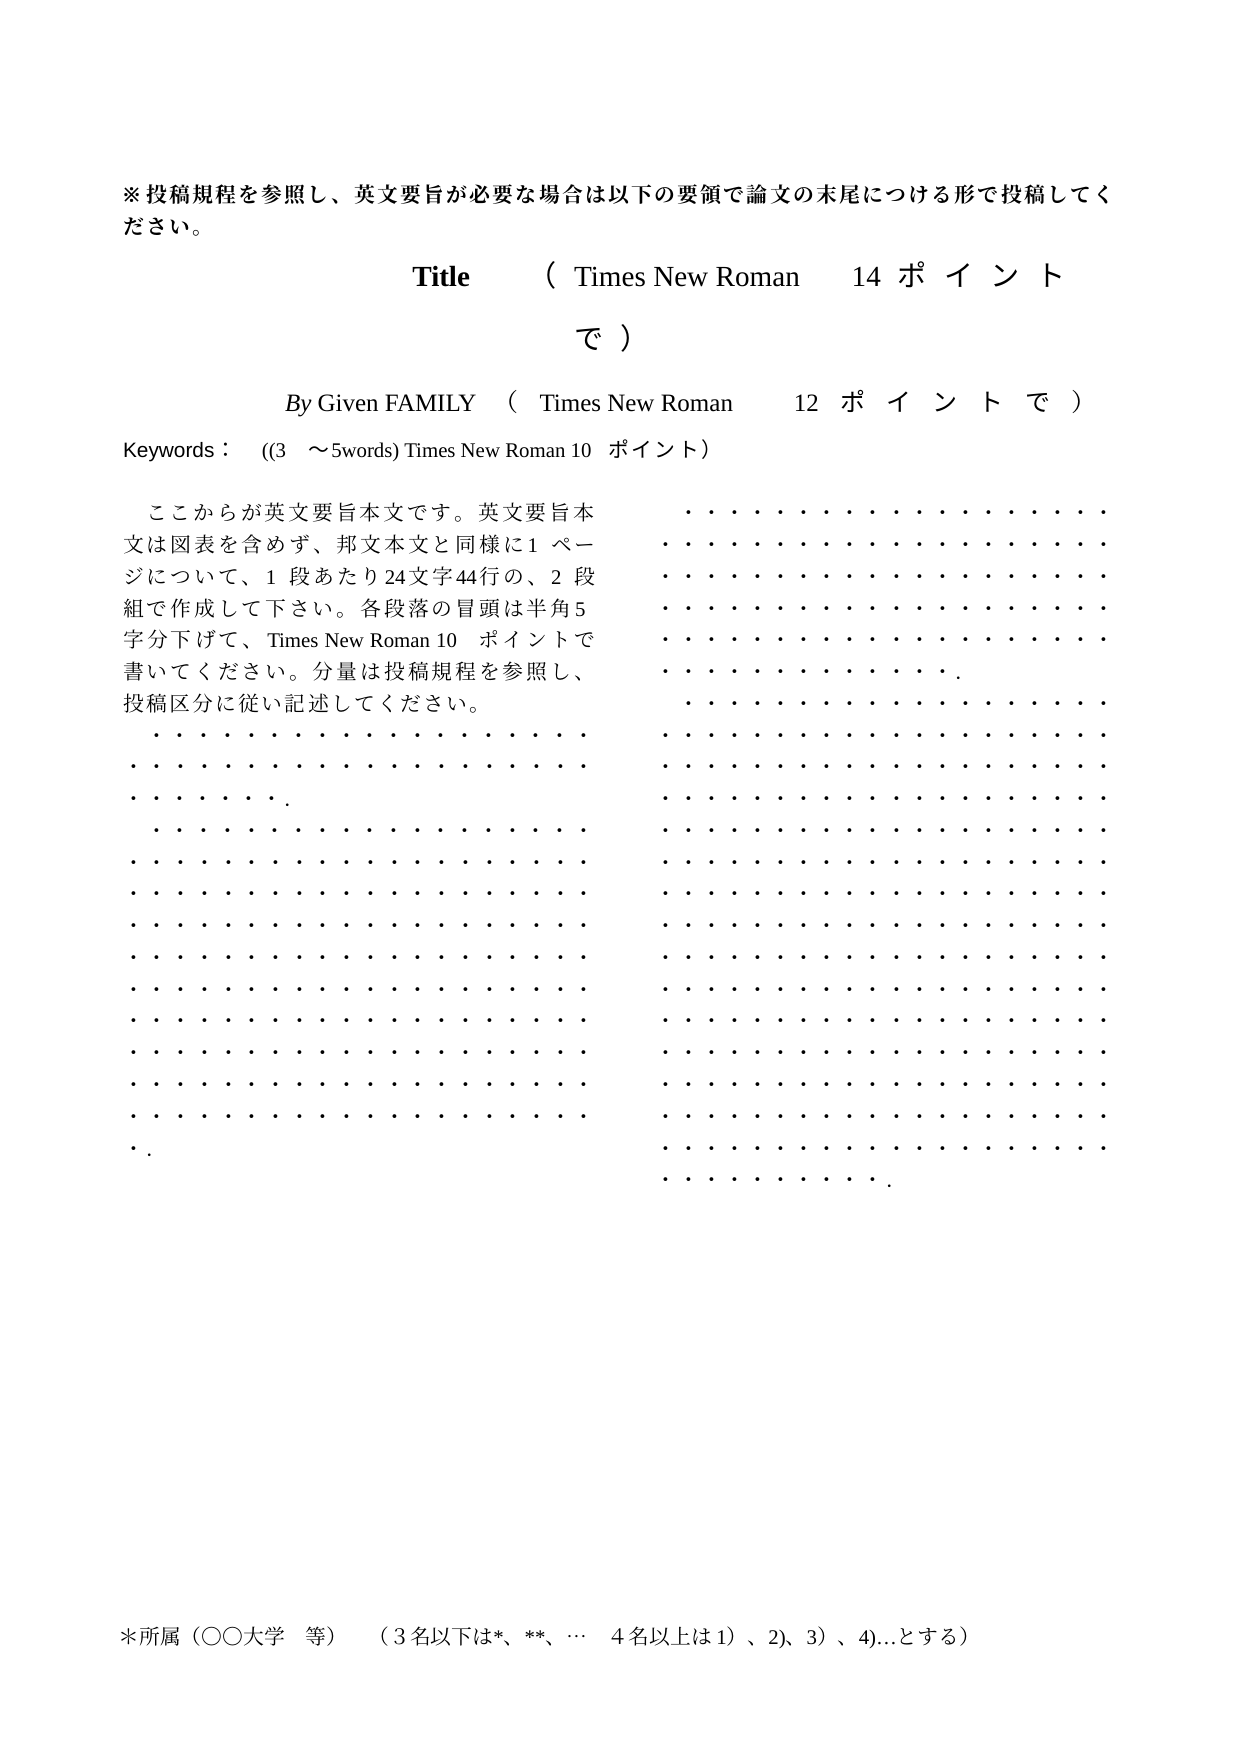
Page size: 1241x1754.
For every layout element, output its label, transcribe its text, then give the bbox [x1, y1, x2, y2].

text ・・・・・・・・・・・・・・・・・・・・・・・・・・・・・・・・・・・・・・・・・・・・・・・・・・・・・・・・・・・・・・・・・・・・・・・・・・・・・・・・・・・・・・・・・・・・・・・・・・・・・・・・・・・・・・・・． [642, 496, 1117, 686]
text ※投稿規程を参照し、英文要旨が必要な場合は以下の要領で論文の末尾につける形で投稿してください。 [123, 178, 1117, 242]
text Title （Times New Roman 14ポイントで） [123, 242, 1117, 369]
text ・・・・・・・・・・・・・・・・・・・・・・・・・・・・・・・・・・・・・・・・・・・・・・・・・・・・・・・・・・・・・・・・・・・・・・・・・・・・・・・・・・・・・・・・・・・・・・・・・・・・・・・・・・・・・・・・・・・・・・・・・・・・・・・・・・・・・・・・・・・・・・・・・・・・・・・・・・・・・・・・・・・・・・・・・・・・・・・・・・・・・・・・・・・・・・・・・・・・・・・・・・・・・・・・・・・・・・・・・・・・・・・・・・・・・・・・・・・・・・・・・・・・・・・・・・・・・・・・・・・・・・・・・・・・・・・・・・・・・・・・・・・・・・・・・・・・・・・・・・・・・・・・・・・・・． [642, 686, 1117, 1195]
text ここからが英文要旨本文です。英文要旨本文は図表を含めず、邦文本文と同様に1ページについて、1段あたり24文字44行の、2段組で作成して下さい。各段落の冒頭は半角5字分下げて、Times New Roman 10ポイントで書いてください。分量は投稿規程を参照し、投稿区分に従い記述してください。 [123, 496, 598, 718]
text Keywords： ((3～5words) Times New Roman 10ポイント） [123, 432, 1117, 464]
text By Given FAMILY（Times New Roman 12ポイントで） [123, 369, 1117, 432]
text ・・・・・・・・・・・・・・・・・・・・・・・・・・・・・・・・・・・・・・・・・・・・・・． [123, 718, 598, 813]
text ・・・・・・・・・・・・・・・・・・・・・・・・・・・・・・・・・・・・・・・・・・・・・・・・・・・・・・・・・・・・・・・・・・・・・・・・・・・・・・・・・・・・・・・・・・・・・・・・・・・・・・・・・・・・・・・・・・・・・・・・・・・・・・・・・・・・・・・・・・・・・・・・・・・・・・・・・・・・・・・・・・・・・・・・・・・・・・・・・・・・・・・・・・・・・・・・・・・・・・・・． [123, 813, 598, 1163]
